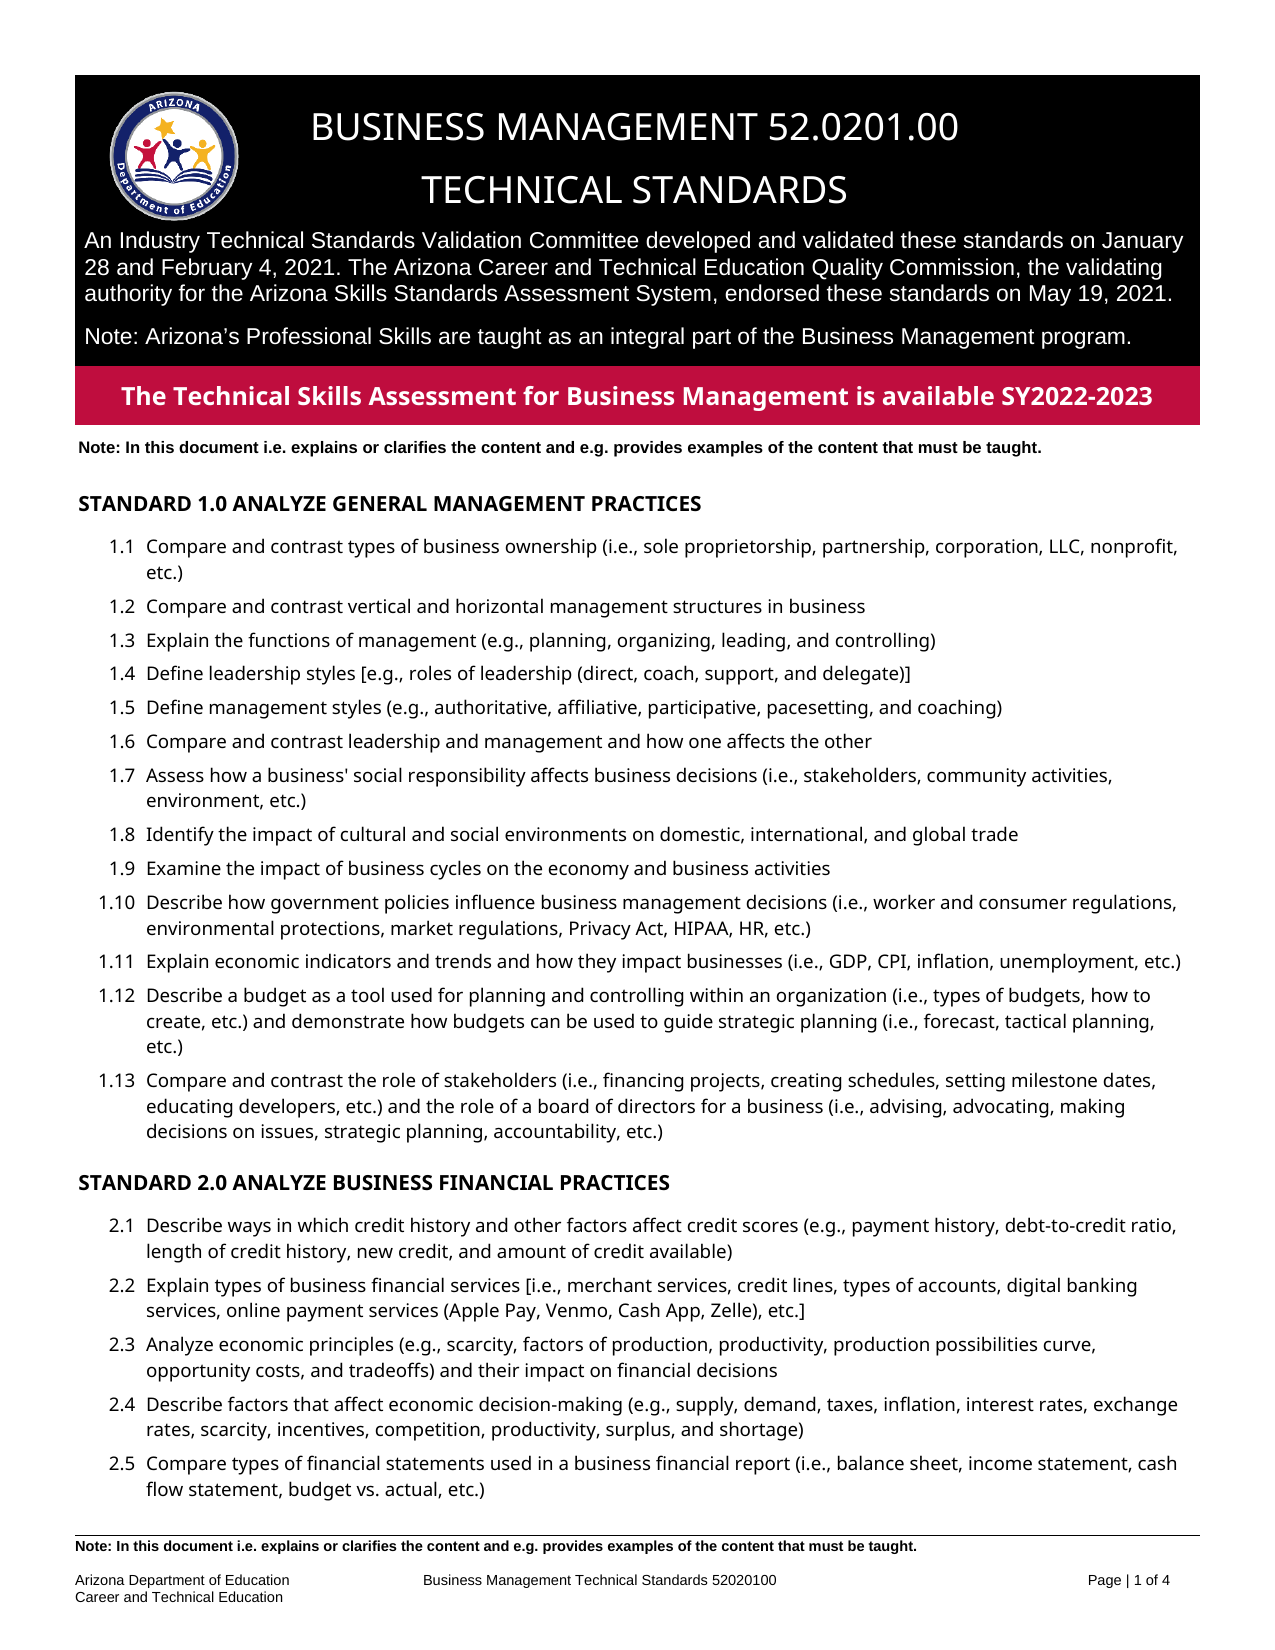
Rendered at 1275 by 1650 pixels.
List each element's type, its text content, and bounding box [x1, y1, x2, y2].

table_cell Explain the functions of management (e.g., planning, organizing, leading, and controlling) [138, 623, 1200, 657]
table_cell Define management styles (e.g., authoritative, affiliative, participative, pacesetting, and coaching) [138, 690, 1200, 724]
table_cell STANDARD 1.0 ANALYZE GENERAL MANAGEMENT PRACTICES [75, 469, 1200, 529]
table_cell 2.2 [75, 1268, 138, 1327]
table_cell 2.5 [75, 1446, 138, 1506]
table_cell Examine the impact of business cycles on the economy and business activities [138, 851, 1200, 885]
table_cell 1.12 [75, 979, 138, 1063]
table_cell 2.3 [75, 1328, 138, 1387]
table_cell Describe ways in which credit history and other factors affect credit scores (e.g., payment history, debt-to-credit ratio, length of credit history, new credit, and amount of credit available) [138, 1209, 1200, 1268]
table_cell 1.4 [75, 657, 138, 690]
table_cell Identify the impact of cultural and social environments on domestic, international, and global trade [138, 818, 1200, 851]
table_cell 1.13 [75, 1063, 138, 1148]
table_cell Analyze economic principles (e.g., scarcity, factors of production, productivity, production possibilities curve, opportunity costs, and tradeoffs) and their impact on financial decisions [138, 1328, 1200, 1387]
table_cell 1.10 [75, 885, 138, 944]
table_cell 1.8 [75, 818, 138, 851]
table_cell Compare and contrast types of business ownership (i.e., sole proprietorship, partnership, corporation, LLC, nonprofit, etc.) [138, 530, 1200, 589]
table_cell 1.1 [75, 530, 138, 589]
table_cell 1.3 [75, 623, 138, 657]
table_cell Compare and contrast vertical and horizontal management structures in business [138, 589, 1200, 623]
table_cell 1.2 [75, 589, 138, 623]
table_cell 1.6 [75, 724, 138, 758]
table_cell Assess how a business' social responsibility affects business decisions (i.e., stakeholders, community activities, environment, etc.) [138, 758, 1200, 817]
table_cell Explain economic indicators and trends and how they impact businesses (i.e., GDP, CPI, inflation, unemployment, etc.) [138, 945, 1200, 978]
table_cell The Technical Skills Assessment for Business Management is available SY2022-2023 [75, 366, 1200, 425]
table_cell Describe factors that affect economic decision-making (e.g., supply, demand, taxes, inflation, interest rates, exchange rates, scarcity, incentives, competition, productivity, surplus, and shortage) [138, 1387, 1200, 1446]
table_cell [75, 425, 1200, 469]
table_cell STANDARD 2.0 ANALYZE BUSINESS FINANCIAL PRACTICES [75, 1148, 1200, 1209]
table_header BUSINESS MANAGEMENT 52.0201.00 TECHNICAL STANDARDS An Industry Technical Standards Validation Committee developed and validated these standards on January 28 and February 4, 2021. The Arizona Career and Technical Education Quality Commission, the validating authority for the Arizona Skills Standards Assessment System, endorsed these standards on May 19, 2021. Note: Arizona’s Professional Skills are taught as an integral part of the Business Management program. [75, 75, 1200, 366]
table_cell Compare types of financial statements used in a business financial report (i.e., balance sheet, income statement, cash flow statement, budget vs. actual, etc.) [138, 1446, 1200, 1506]
table_cell Define leadership styles [e.g., roles of leadership (direct, coach, support, and delegate)] [138, 657, 1200, 690]
table_cell 1.7 [75, 758, 138, 817]
table_cell Describe a budget as a tool used for planning and controlling within an organization (i.e., types of budgets, how to create, etc.) and demonstrate how budgets can be used to guide strategic planning (i.e., forecast, tactical planning, etc.) [138, 979, 1200, 1063]
table_cell Compare and contrast leadership and management and how one affects the other [138, 724, 1200, 758]
table_cell Compare and contrast the role of stakeholders (i.e., financing projects, creating schedules, setting milestone dates, educating developers, etc.) and the role of a board of directors for a business (i.e., advising, advocating, making decisions on issues, strategic planning, accountability, etc.) [138, 1063, 1200, 1148]
picture [105, 87, 243, 225]
table_cell 2.4 [75, 1387, 138, 1446]
table_cell Describe how government policies influence business management decisions (i.e., worker and consumer regulations, environmental protections, market regulations, Privacy Act, HIPAA, HR, etc.) [138, 885, 1200, 944]
table_cell 1.5 [75, 690, 138, 724]
table_cell 2.1 [75, 1209, 138, 1268]
table_cell 1.9 [75, 851, 138, 885]
table_cell 1.11 [75, 945, 138, 978]
table_cell Explain types of business financial services [i.e., merchant services, credit lines, types of accounts, digital banking services, online payment services (Apple Pay, Venmo, Cash App, Zelle), etc.] [138, 1268, 1200, 1327]
